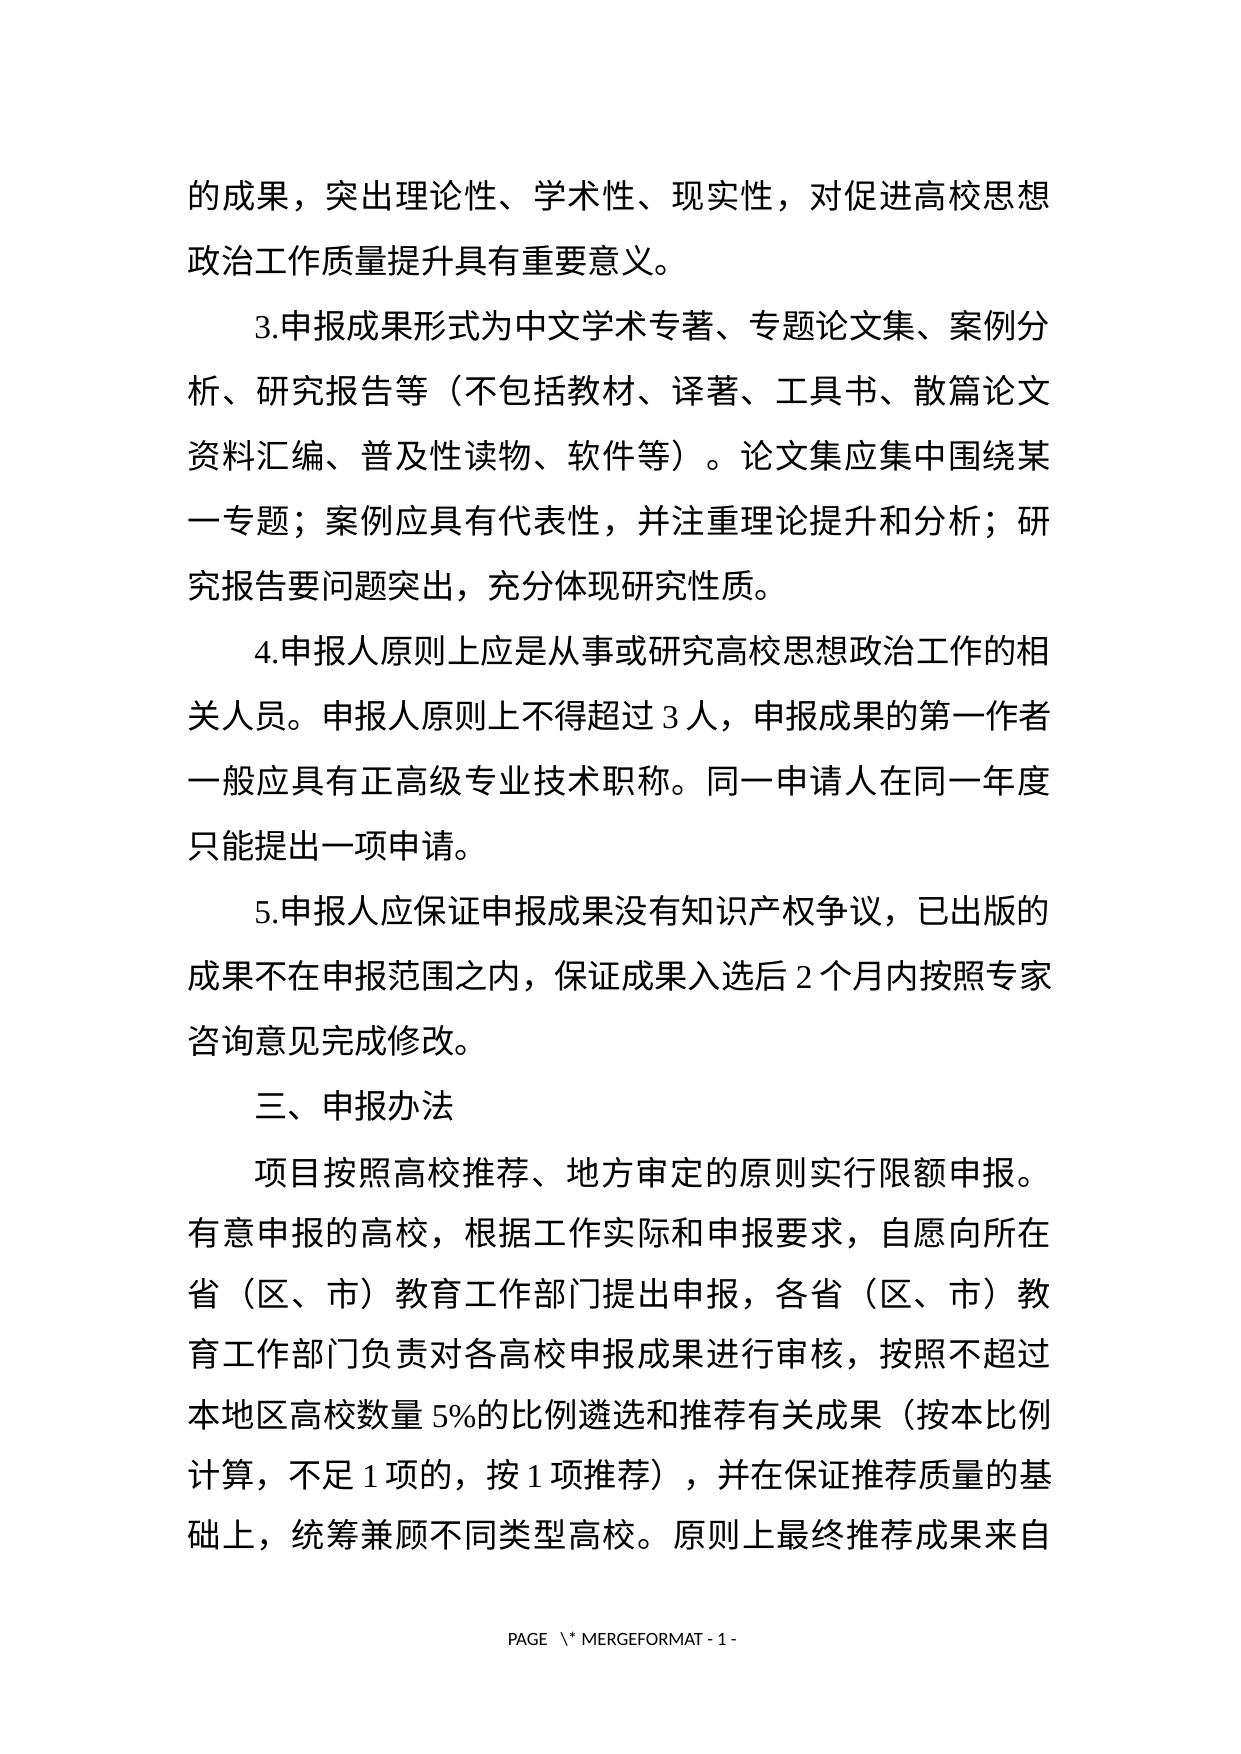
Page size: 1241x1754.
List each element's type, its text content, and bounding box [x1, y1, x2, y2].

text 3.申报成果形式为中文学术专著、专题论文集、案例分析、研究报告等（不包括教材、译著、工具书、散篇论文、资料汇编、普及性读物、软件等）。论文集应集中围绕某一专题；案例应具有代表性，并注重理论提升和分析；研究报告要问题突出，充分体现研究性质。 [187, 292, 1053, 617]
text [187, 1137, 1053, 1560]
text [187, 162, 1053, 292]
text 4.申报人原则上应是从事或研究高校思想政治工作的相关人员。申报人原则上不得超过3人，申报成果的第一作者一般应具有正高级专业技术职称。同一申请人在同一年度只能提出一项申请。 [187, 617, 1053, 877]
text 5.申报人应保证申报成果没有知识产权争议，已出版的成果不在申报范围之内，保证成果入选后2个月内按照专家咨询意见完成修改。 [187, 877, 1053, 1072]
text 三、申报办法 [187, 1072, 1053, 1137]
